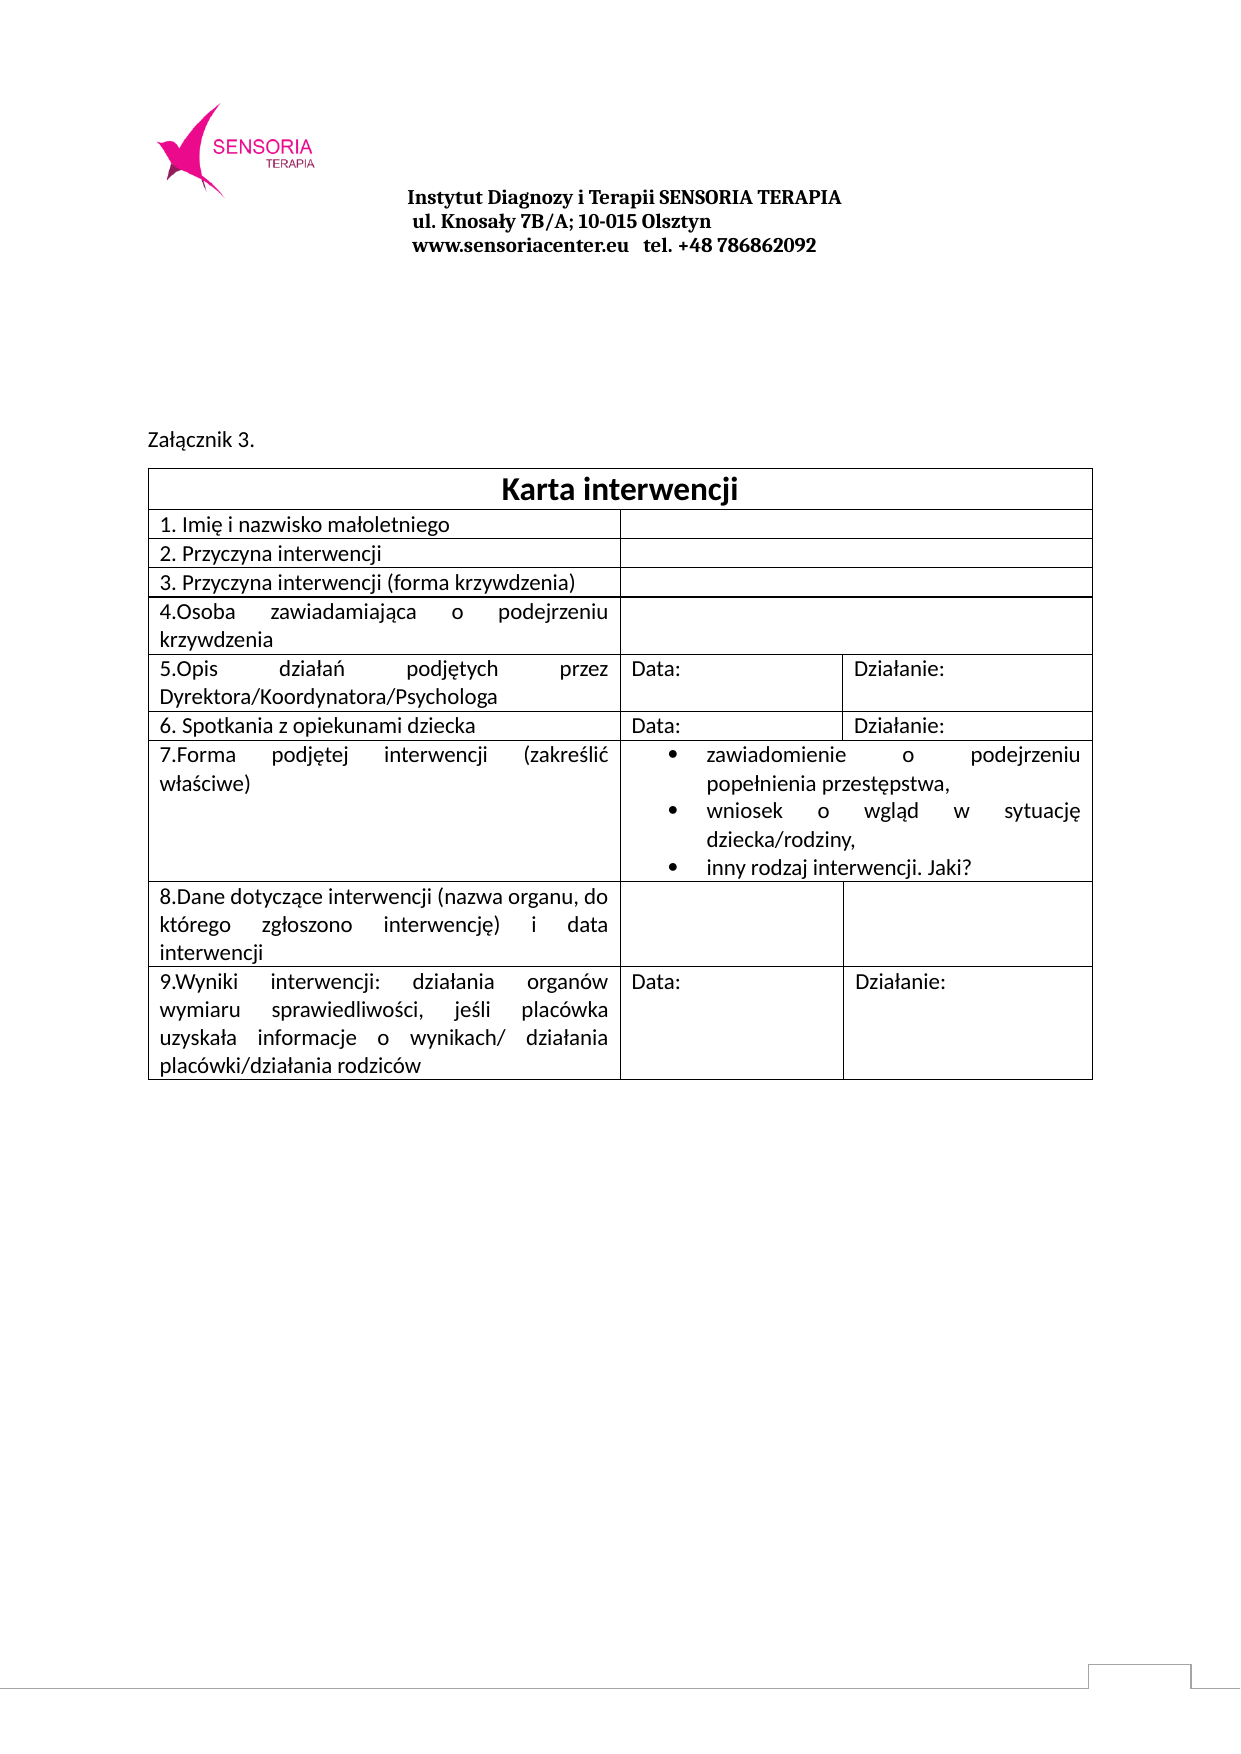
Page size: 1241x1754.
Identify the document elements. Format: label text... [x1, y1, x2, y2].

table_cell 9.Wyniki interwencji: działania organów wymiaru sprawiedliwości, jeśli placówka uzyskała informacje o wynikach/ działania placówki/działania rodziców [149, 967, 620, 1079]
table_cell 4.Osoba zawiadamiająca o podejrzeniu krzywdzenia [149, 598, 620, 653]
table_cell [621, 568, 1092, 596]
table_cell 5.Opis działań podjętych przez Dyrektora/Koordynatora/Psychologa [149, 655, 620, 711]
table_cell 3. Przyczyna interwencji (forma krzywdzenia) [149, 568, 620, 596]
table_cell 1. Imię i nazwisko małoletniego [149, 510, 620, 538]
table_cell 6. Spotkania z opiekunami dziecka [149, 712, 620, 739]
table_cell Działanie: [844, 967, 1092, 1079]
table_cell 8.Dane dotyczące interwencji (nazwa organu, do którego zgłoszono interwencję) i data interwencji [149, 882, 620, 966]
table_cell [621, 598, 1092, 653]
table_cell Działanie: [843, 655, 1092, 711]
table_cell Data: [621, 712, 842, 739]
table_cell [844, 882, 1092, 966]
text Załącznik 3. [148, 425, 1093, 453]
table_cell Data: [621, 967, 843, 1079]
table_cell Data: [621, 655, 842, 711]
table_cell [621, 882, 843, 966]
table_cell 7.Forma podjętej interwencji (zakreślić właściwe) [149, 741, 620, 881]
table_cell zawiadomienie o podejrzeniu popełnienia przestępstwa, wniosek o wgląd w sytuację dziecka/rodziny, inny rodzaj interwencji. Jaki? [621, 741, 1092, 881]
table_cell [621, 510, 1092, 538]
table_header Karta interwencji [149, 469, 1092, 509]
picture [147, 97, 325, 205]
table_cell [621, 539, 1092, 567]
table_cell Działanie: [843, 712, 1092, 739]
table_cell 2. Przyczyna interwencji [149, 539, 620, 567]
